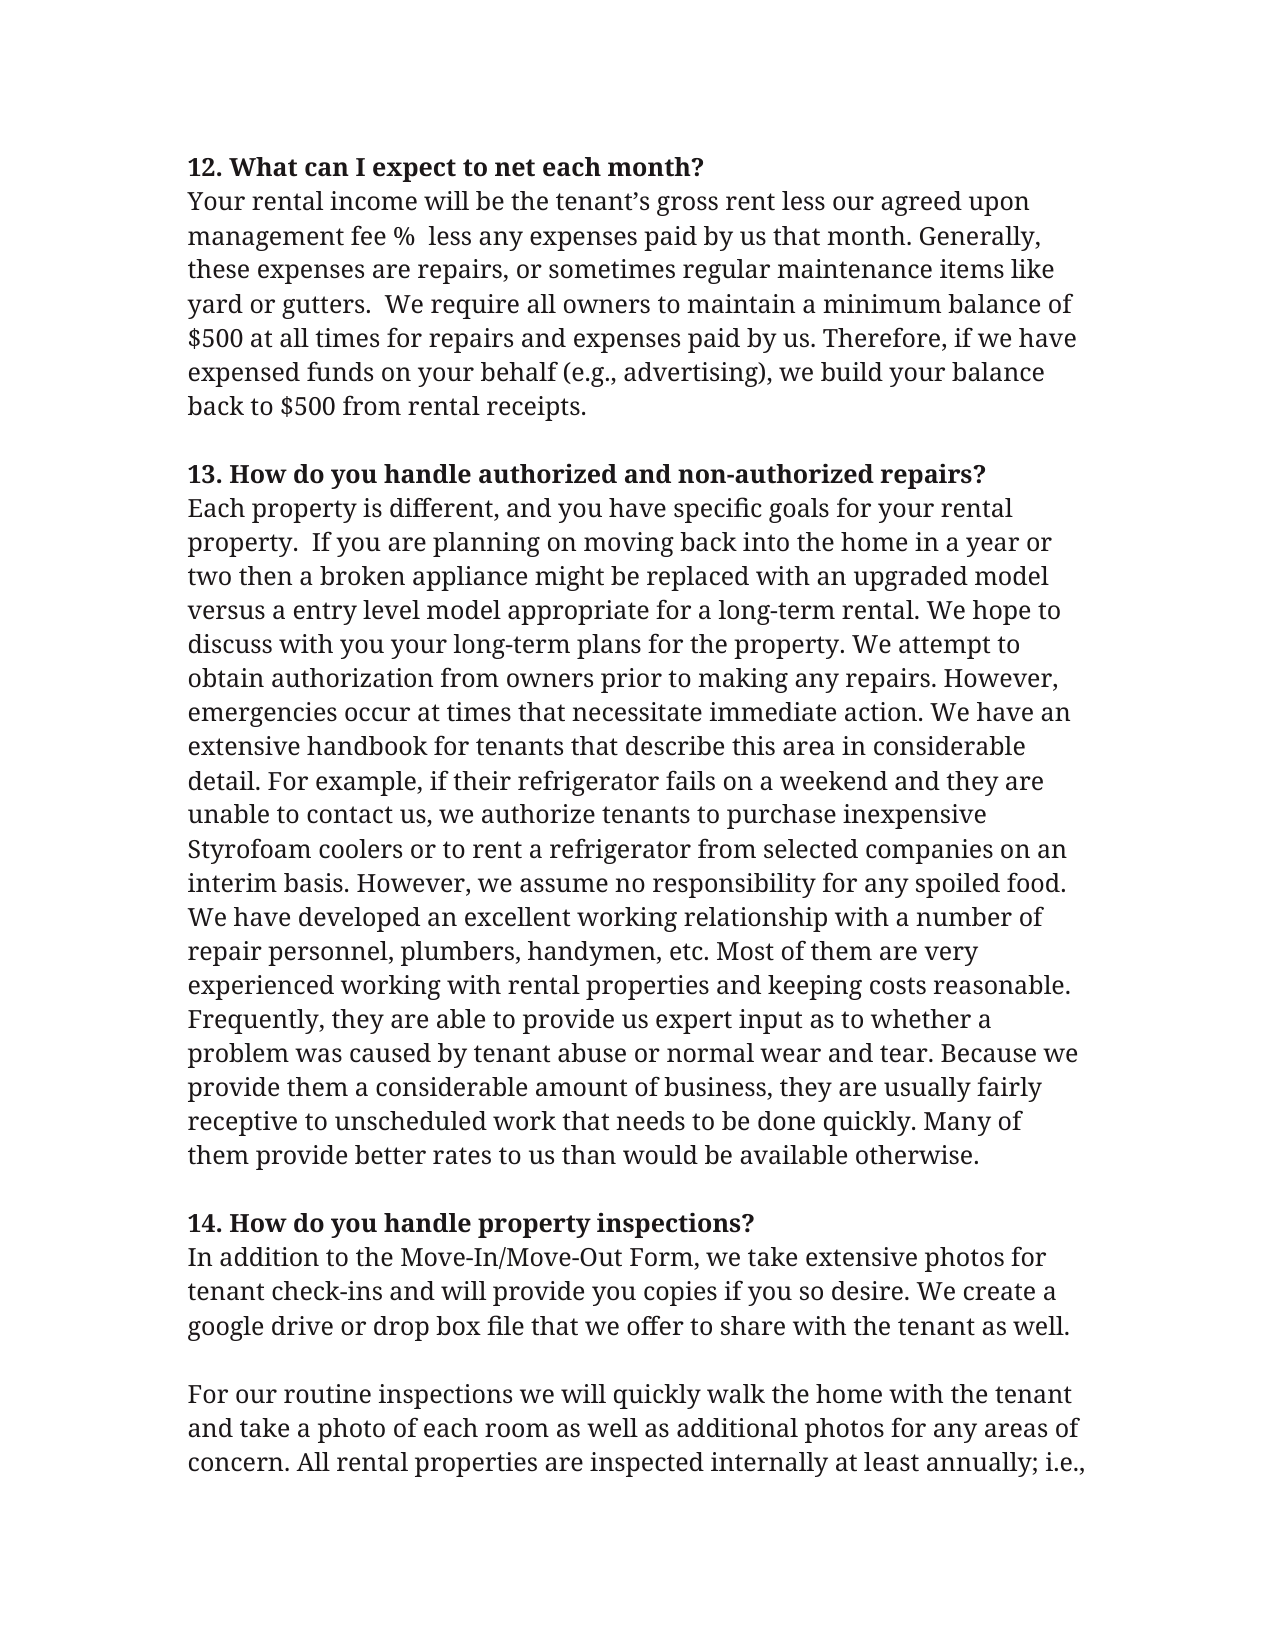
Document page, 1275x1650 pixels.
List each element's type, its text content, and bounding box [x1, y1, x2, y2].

text 13. How do you handle authorized and non-authorized repairs? [187, 457, 1087, 491]
text 14. How do you handle property inspections? [187, 1206, 1087, 1240]
text We have developed an excellent working relationship with a number of repair personnel, plumbers, handymen, etc. Most of them are very experienced working with rental properties and keeping costs reasonable. Frequently, they are able to provide us expert input as to whether a problem was caused by tenant abuse or normal wear and tear. Because we provide them a considerable amount of business, they are usually fairly receptive to unscheduled work that needs to be done quickly. Many of them provide better rates to us than would be available otherwise. [187, 899, 1087, 1172]
text Each property is different, and you have specific goals for your rental property. If you are planning on moving back into the home in a year or two then a broken appliance might be replaced with an upgraded model versus a entry level model appropriate for a long-term rental. We hope to discuss with you your long-term plans for the property. We attempt to obtain authorization from owners prior to making any repairs. However, emergencies occur at times that necessitate immediate action. We have an extensive handbook for tenants that describe this area in considerable detail. For example, if their refrigerator fails on a weekend and they are unable to contact us, we authorize tenants to purchase inexpensive Styrofoam coolers or to rent a refrigerator from selected companies on an interim basis. However, we assume no responsibility for any spoiled food. [187, 491, 1087, 899]
text Your rental income will be the tenant’s gross rent less our agreed upon management fee % less any expenses paid by us that month. Generally, these expenses are repairs, or sometimes regular maintenance items like yard or gutters. We require all owners to maintain a minimum balance of $500 at all times for repairs and expenses paid by us. Therefore, if we have expensed funds on your behalf (e.g., advertising), we build your balance back to $500 from rental receipts. [187, 184, 1087, 422]
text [187, 1240, 1087, 1478]
text 12. What can I expect to net each month? [187, 150, 1087, 184]
